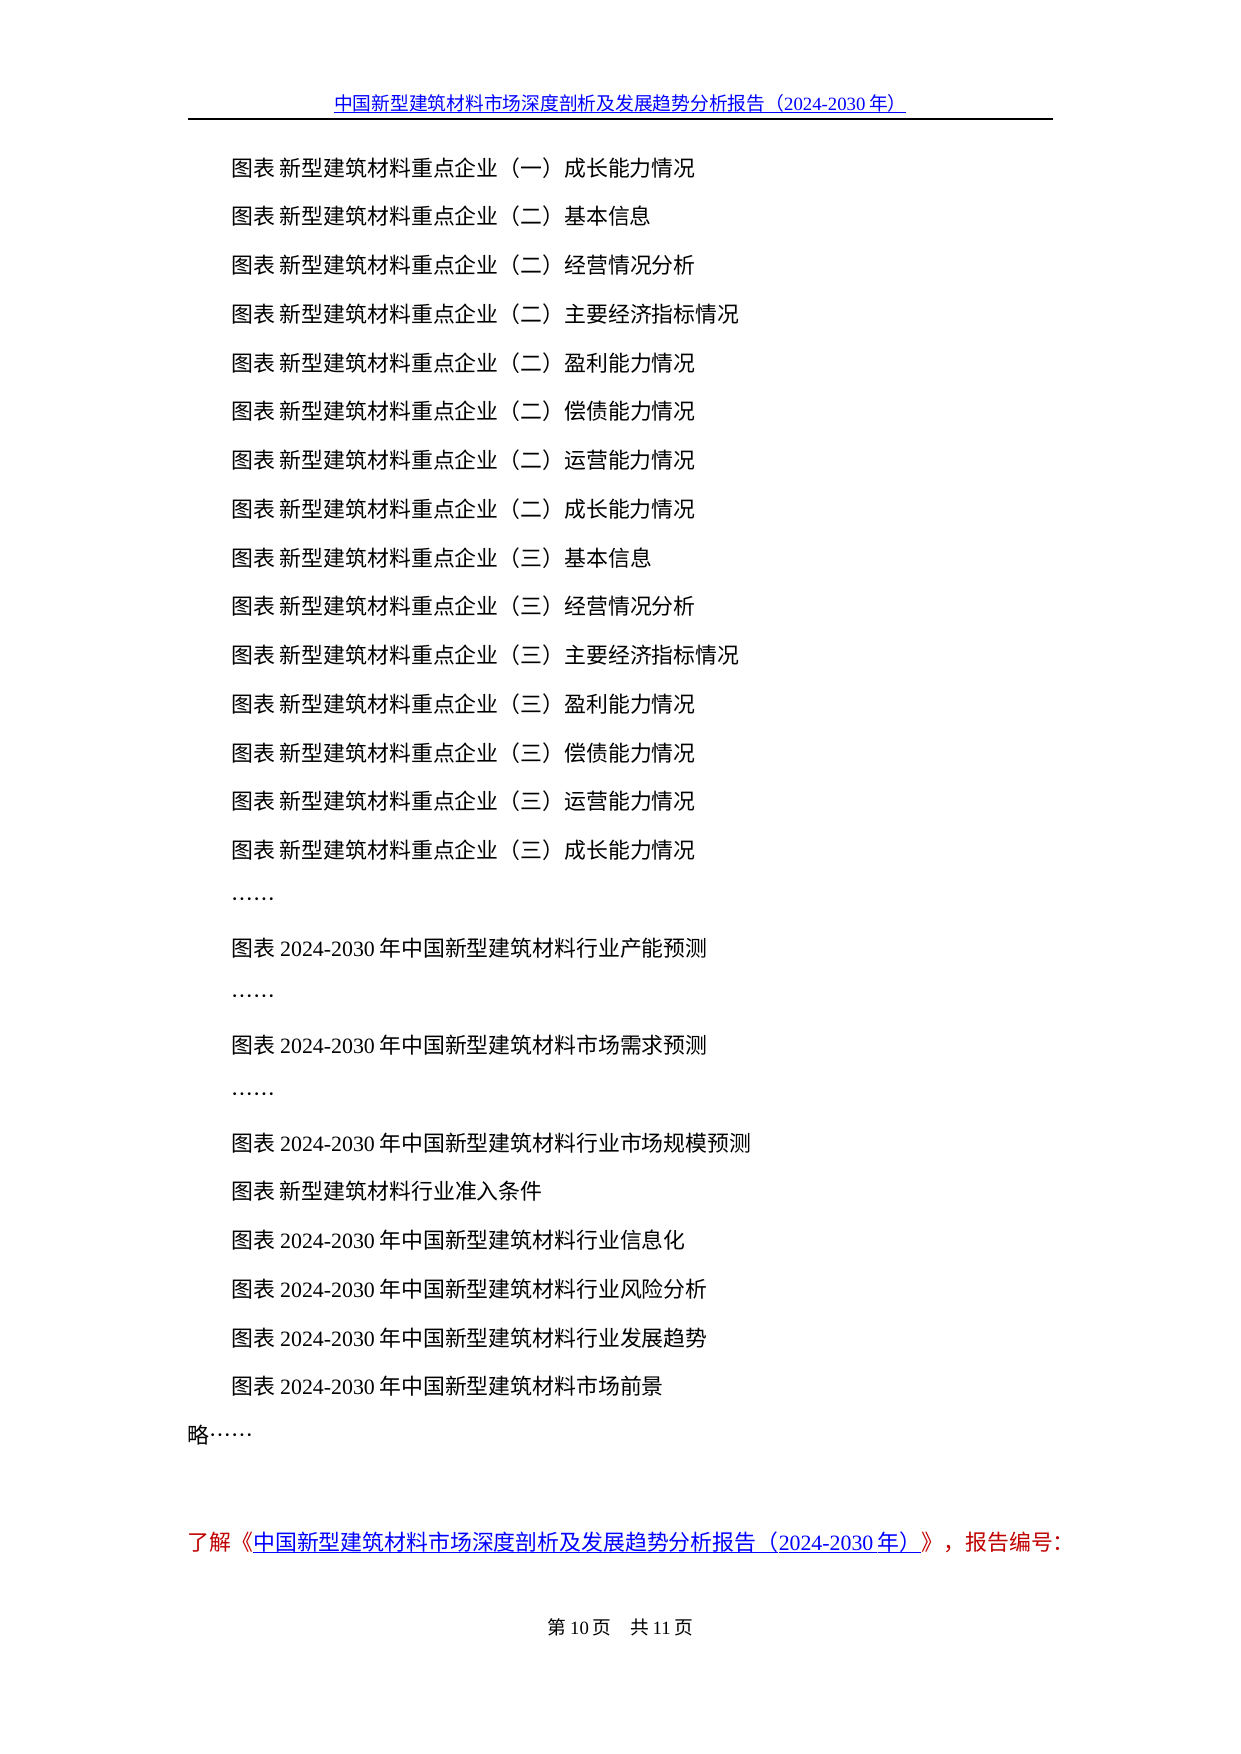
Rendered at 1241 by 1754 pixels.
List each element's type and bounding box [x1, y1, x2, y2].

text [187, 1524, 1053, 1557]
text [187, 150, 1053, 1450]
